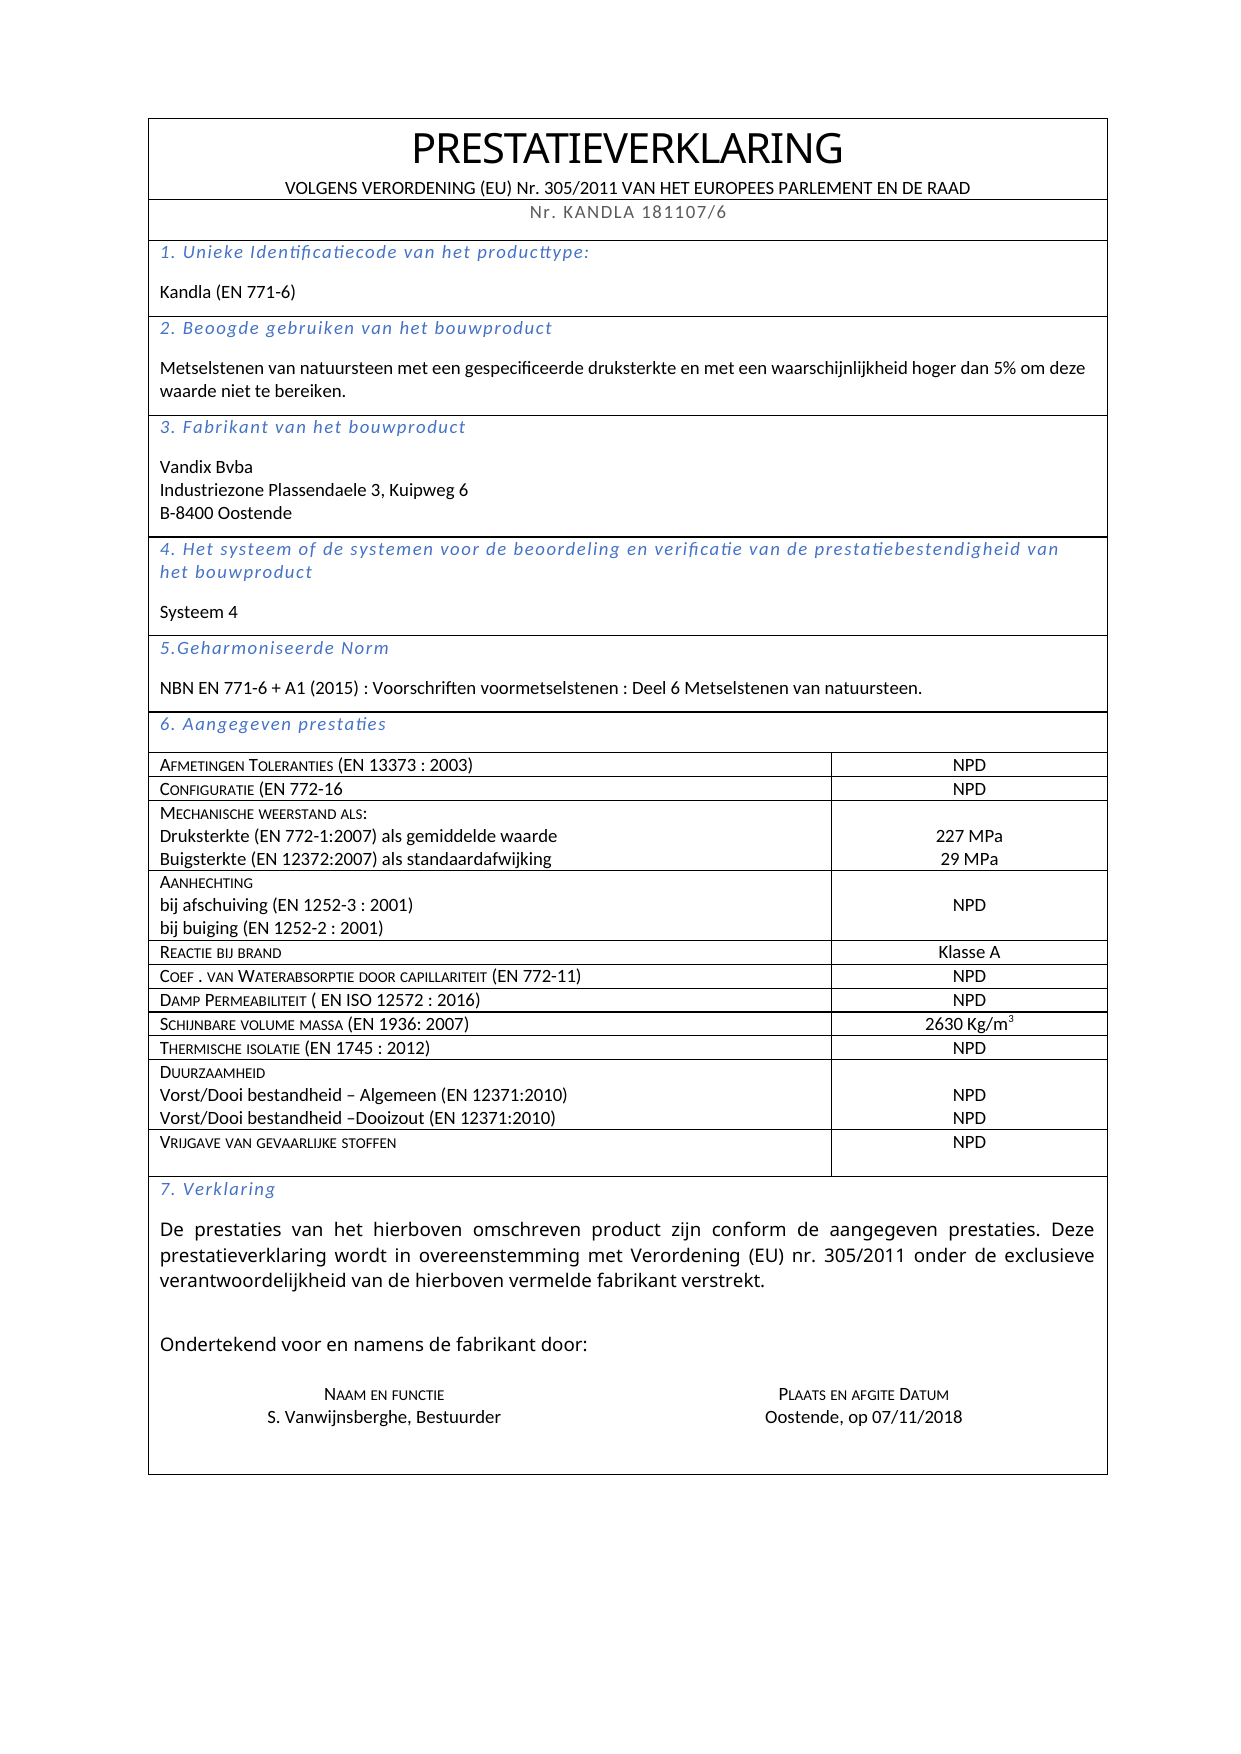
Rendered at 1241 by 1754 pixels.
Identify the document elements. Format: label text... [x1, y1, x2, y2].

table_cell 2. Beoogde gebruiken van het bouwproduct Metselstenen van natuursteen met een gespecificeerde druksterkte en met een waarschijnlijkheid hoger dan 5% om deze waarde niet te bereiken. [149, 317, 1107, 414]
table_cell NPD [832, 753, 1107, 776]
table_cell 5.Geharmoniseerde Norm NBN EN 771-6 + A1 (2015) : Voorschriften voormetselstenen : Deel 6 Metselstenen van natuursteen. [149, 636, 1107, 711]
table_cell NPD [832, 989, 1107, 1011]
table_cell Coef . van Waterabsorptie door capillariteit (EN 772-11) [149, 965, 831, 987]
table_cell Plaats en afgite Datum Oostende, op 07/11/2018 [620, 1382, 1107, 1474]
table_cell Mechanische weerstand als: Druksterkte (EN 772-1:2007) als gemiddelde waarde Buigsterkte (EN 12372:2007) als standaardafwijking [149, 801, 831, 870]
table_cell Aanhechting bij afschuiving (EN 1252-3 : 2001) bij buiging (EN 1252-2 : 2001) [149, 871, 831, 939]
table_cell NPD NPD [832, 1060, 1107, 1129]
table_cell Naam en functie S. Vanwijnsberghe, Bestuurder [149, 1382, 620, 1474]
table_cell Reactie bij brand [149, 941, 831, 963]
table_cell Klasse A [832, 941, 1107, 963]
table_cell NPD [832, 777, 1107, 800]
table_cell 1. Unieke Identificatiecode van het producttype: Kandla (EN 771-6) [149, 241, 1107, 316]
table_cell Vrijgave van gevaarlijke stoffen [149, 1130, 831, 1176]
table_cell NPD [832, 871, 1107, 939]
table_cell Thermische isolatie (EN 1745 : 2012) [149, 1036, 831, 1059]
table_cell Duurzaamheid Vorst/Dooi bestandheid – Algemeen (EN 12371:2010) Vorst/Dooi bestandheid –Dooizout (EN 12371:2010) [149, 1060, 831, 1129]
table_cell Afmetingen Toleranties (EN 13373 : 2003) [149, 753, 831, 776]
table_cell 227 MPa 29 MPa [832, 801, 1107, 870]
table_cell Damp Permeabiliteit ( EN ISO 12572 : 2016) [149, 989, 831, 1011]
table_cell NPD [832, 1130, 1107, 1176]
table_cell NPD [832, 965, 1107, 987]
table_cell 6. Aangegeven prestaties [149, 713, 1107, 752]
table_cell Schijnbare volume massa (EN 1936: 2007) [149, 1013, 831, 1035]
table_cell 7. Verklaring De prestaties van het hierboven omschreven product zijn conform de aangegeven prestaties. Deze prestatieverklaring wordt in overeenstemming met Verordening (EU) nr. 305/2011 onder de exclusieve verantwoordelijkheid van de hierboven vermelde fabrikant verstrekt. Ondertekend voor en namens de fabrikant door: [149, 1177, 1107, 1382]
table_cell 4. Het systeem of de systemen voor de beoordeling en verificatie van de prestatiebestendigheid van het bouwproduct Systeem 4 [149, 538, 1107, 635]
table_cell Configuratie (EN 772-16 [149, 777, 831, 800]
table_cell Nr. KANDLA 181107/6 [149, 200, 1107, 239]
table_cell 3. Fabrikant van het bouwproduct Vandix Bvba Industriezone Plassendaele 3, Kuipweg 6 B-8400 Oostende [149, 416, 1107, 536]
table_cell 2630 Kg/m3 [832, 1013, 1107, 1035]
table_header PRESTATIEVERKLARING VOLGENS VERORDENING (EU) Nr. 305/2011 VAN HET EUROPEES PARLEMENT EN DE RAAD [149, 119, 1107, 199]
table_cell NPD [832, 1036, 1107, 1059]
